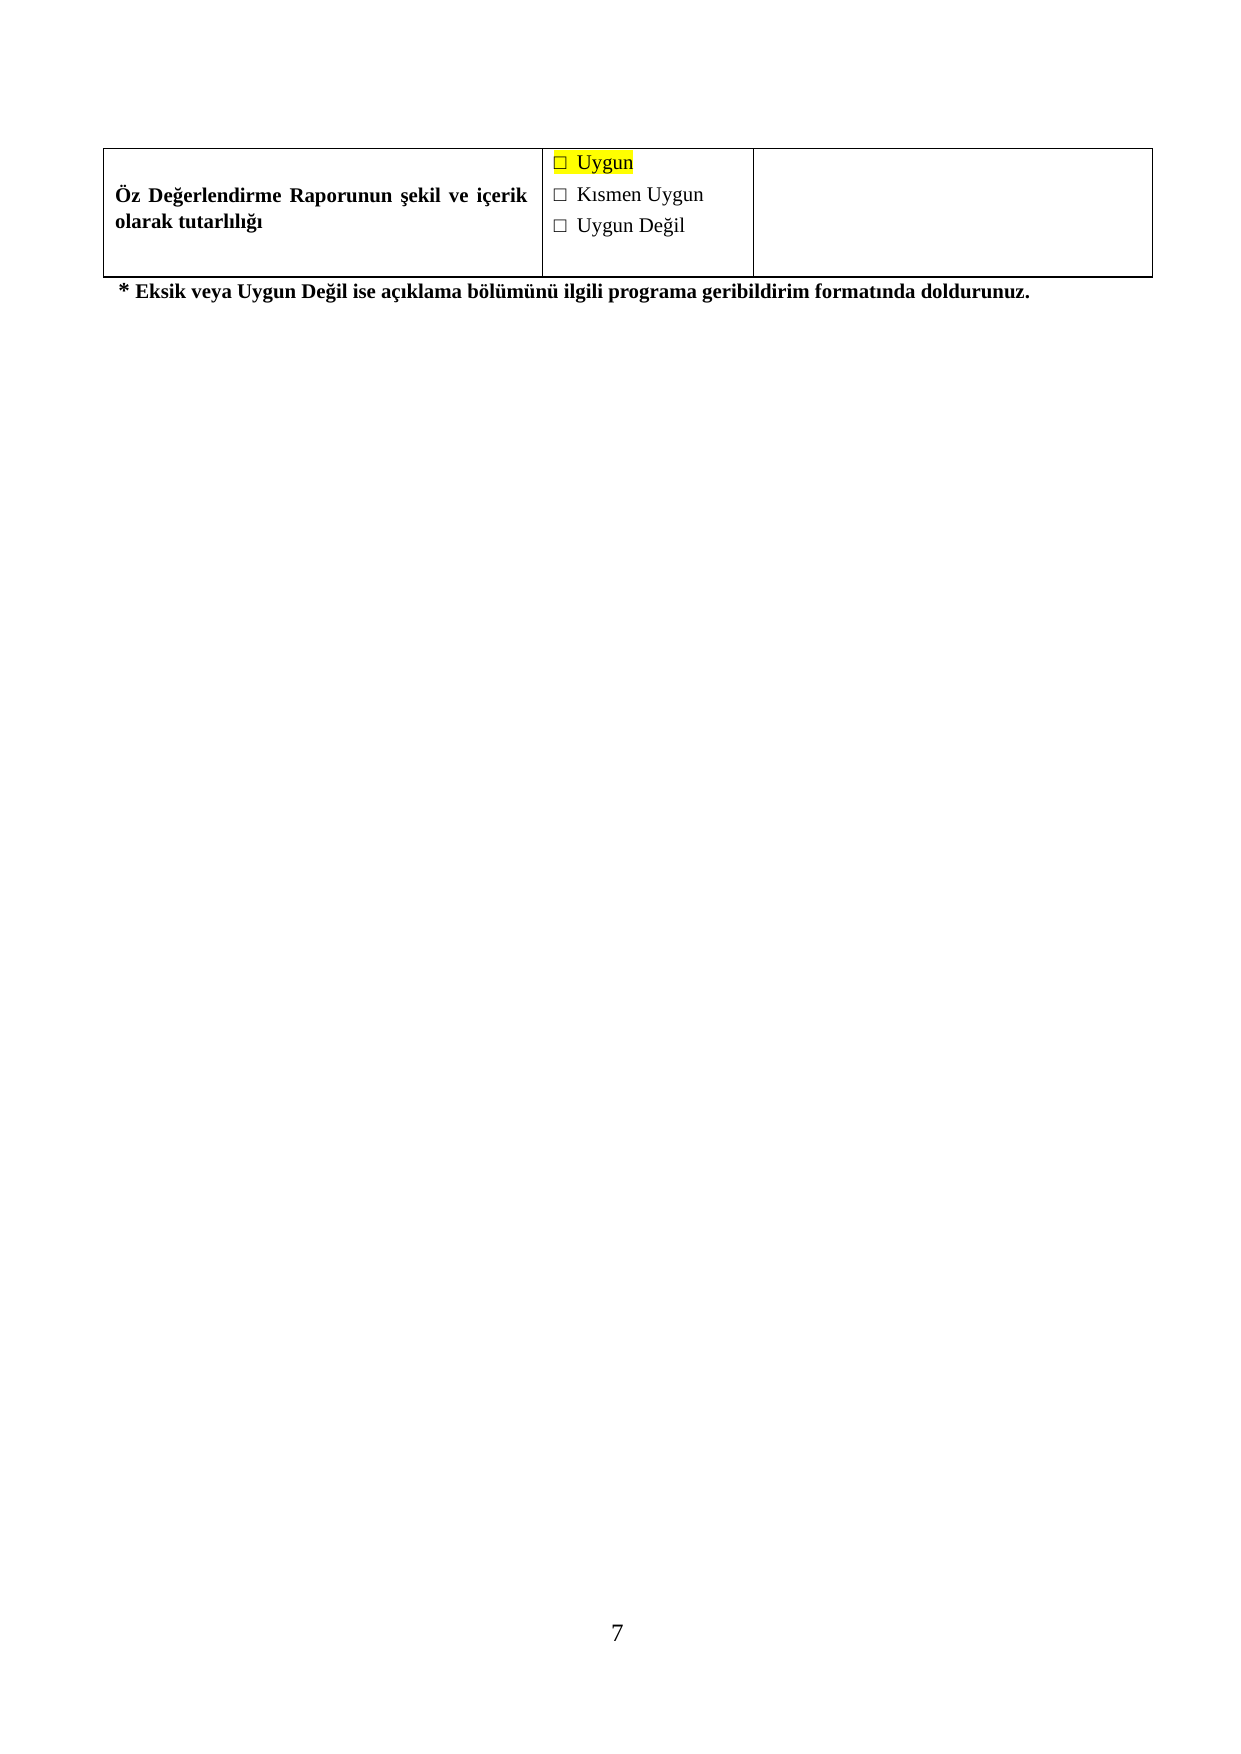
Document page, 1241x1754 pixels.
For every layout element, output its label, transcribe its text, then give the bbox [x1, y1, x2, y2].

text * Eksik veya Uygun Değil ise açıklama bölümünü ilgili programa geribildirim formatında doldurunuz. [118, 278, 1097, 304]
table_cell □ Uygun □ Kısmen Uygun □ Uygun Değil [543, 149, 753, 276]
table_cell Öz Değerlendirme Raporunun şekil ve içerik olarak tutarlılığı [104, 149, 542, 276]
table_cell [754, 149, 1152, 276]
